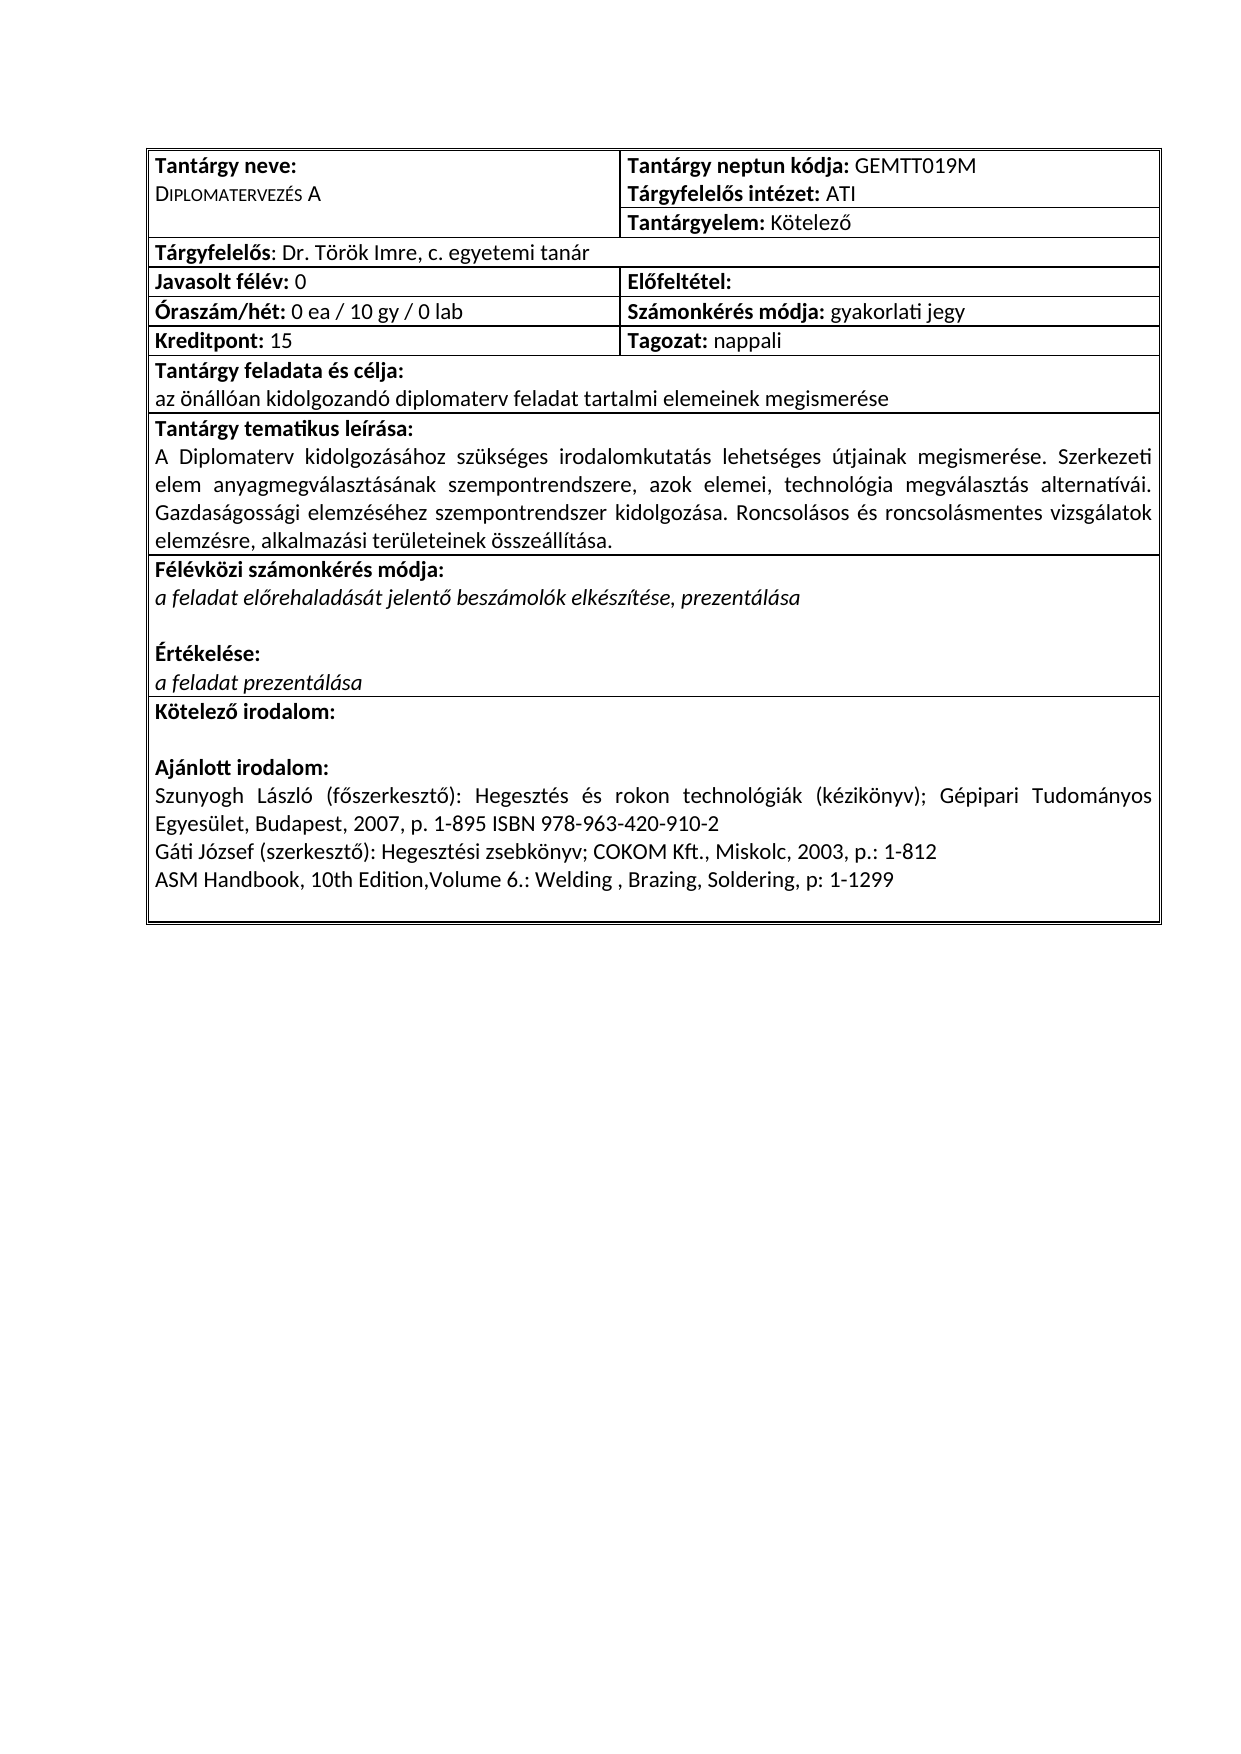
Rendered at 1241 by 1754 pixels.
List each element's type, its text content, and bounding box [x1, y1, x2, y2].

table_cell Tárgyfelelős: Dr. Török Imre, c. egyetemi tanár [149, 238, 1159, 266]
table_cell Javasolt félév: 0 [149, 268, 619, 296]
table_header Tantárgy neptun kódja: GEMTT019M Tárgyfelelős intézet: ATI [621, 151, 1159, 207]
table_cell Tantárgy tematikus leírása: A Diplomaterv kidolgozásához szükséges irodalomkutatás lehetséges útjainak megismerése. Szerkezeti elem anyagmegválasztásának szempontrendszere, azok elemei, technológia megválasztás alternatívái. Gazdaságossági elemzéséhez szempontrendszer kidolgozása. Roncsolásos és roncsolásmentes vizsgálatok elemzésre, alkalmazási területeinek összeállítása. [149, 414, 1159, 554]
table_cell Számonkérés módja: gyakorlati jegy [621, 297, 1159, 325]
table_cell Félévközi számonkérés módja: a feladat előrehaladását jelentő beszámolók elkészítése, prezentálása Értékelése: a feladat prezentálása [149, 556, 1159, 696]
table_cell Kreditpont: 15 [149, 327, 619, 355]
table_cell Óraszám/hét: 0 ea / 10 gy / 0 lab [149, 297, 619, 325]
table_header Tantárgy neve: Diplomatervezés A [149, 151, 619, 236]
table_cell Kötelező irodalom: Ajánlott irodalom: Szunyogh László (főszerkesztő): Hegesztés és rokon technológiák (kézikönyv); Gépipari Tudományos Egyesület, Budapest, 2007, p. 1-895 ISBN 978-963-420-910-2 Gáti József (szerkesztő): Hegesztési zsebkönyv; COKOM Kft., Miskolc, 2003, p.: 1-812 ASM Handbook, 10th Edition,Volume 6.: Welding , Brazing, Soldering, p: 1-1299 [149, 697, 1159, 921]
table_cell Előfeltétel: [621, 268, 1159, 296]
table_cell Tantárgy feladata és célja: az önállóan kidolgozandó diplomaterv feladat tartalmi elemeinek megismerése [149, 356, 1159, 412]
table_cell Tagozat: nappali [621, 327, 1159, 355]
table_cell Tantárgyelem: Kötelező [621, 208, 1159, 236]
